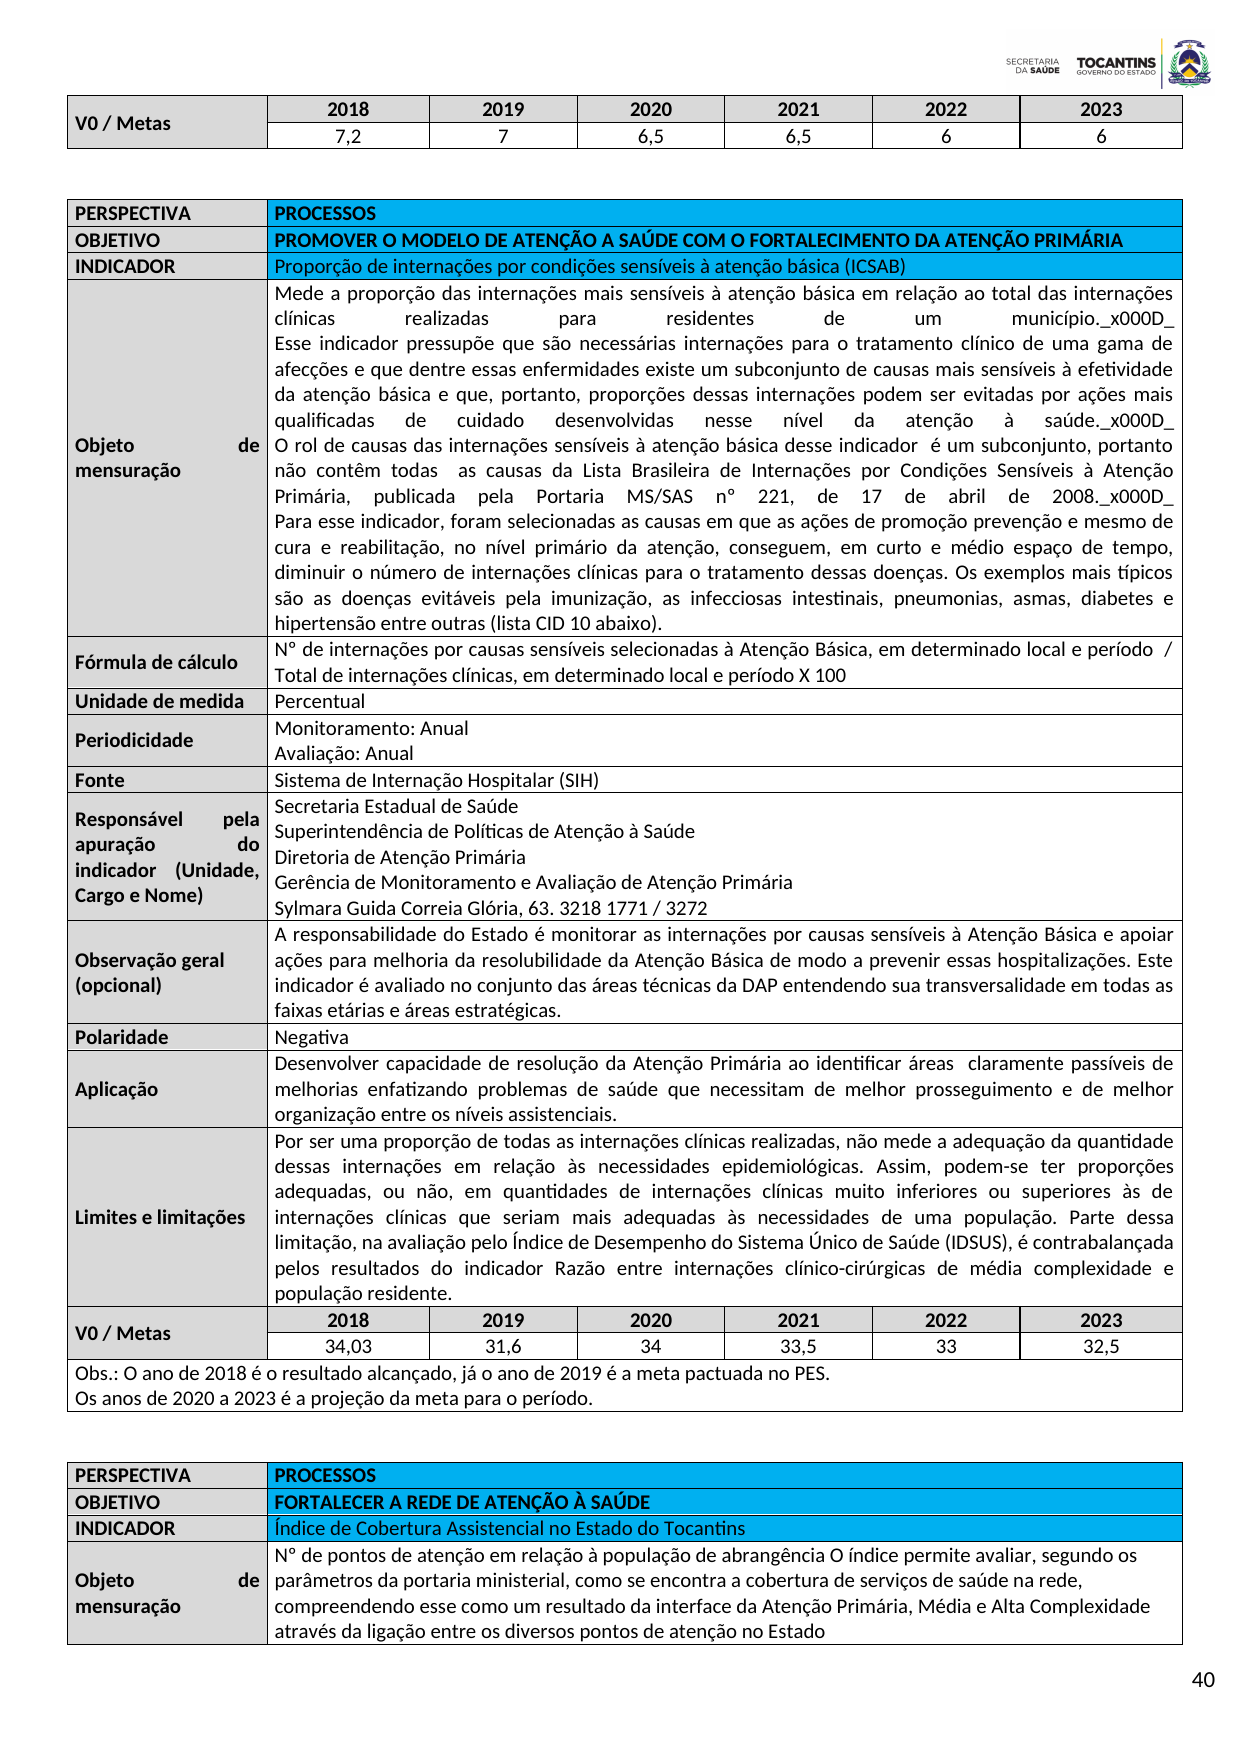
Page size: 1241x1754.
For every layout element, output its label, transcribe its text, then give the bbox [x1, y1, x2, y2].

table_cell 2023 [1021, 96, 1182, 122]
table_cell Desenvolver capacidade de resolução da Atenção Primária ao identificar áreas claramente passíveis de melhorias enfatizando problemas de saúde que necessitam de melhor prosseguimento e de melhor organização entre os níveis assistenciais. [268, 1051, 1182, 1127]
table_cell OBJETIVO [68, 1489, 267, 1514]
table_cell 2021 [725, 1307, 872, 1332]
table_cell A responsabilidade do Estado é monitorar as internações por causas sensíveis à Atenção Básica e apoiar ações para melhoria da resolubilidade da Atenção Básica de modo a prevenir essas hospitalizações. Este indicador é avaliado no conjunto das áreas técnicas da DAP entendendo sua transversalidade em todas as faixas etárias e áreas estratégicas. [268, 921, 1182, 1023]
table_cell 34 [578, 1333, 724, 1359]
table_cell Objeto de mensuração [68, 1542, 267, 1644]
table_cell 2019 [430, 1307, 577, 1332]
table_cell 2023 [1021, 1307, 1182, 1332]
table_cell FORTALECER A REDE DE ATENÇÃO À SAÚDE [268, 1489, 1182, 1514]
table_cell 6,5 [578, 123, 724, 148]
table_cell 6 [1021, 123, 1182, 148]
table_cell 2020 [578, 1307, 724, 1332]
table_cell Por ser uma proporção de todas as internações clínicas realizadas, não mede a adequação da quantidade dessas internações em relação às necessidades epidemiológicas. Assim, podem-se ter proporções adequadas, ou não, em quantidades de internações clínicas muito inferiores ou superiores às de internações clínicas que seriam mais adequadas às necessidades de uma população. Parte dessa limitação, na avaliação pelo Índice de Desempenho do Sistema Único de Saúde (IDSUS), é contrabalançada pelos resultados do indicador Razão entre internações clínico-cirúrgicas de média complexidade e população residente. [268, 1128, 1182, 1306]
table_cell 34,03 [268, 1333, 429, 1359]
table_cell PROMOVER O MODELO DE ATENÇÃO A SAÚDE COM O FORTALECIMENTO DA ATENÇÃO PRIMÁRIA [268, 227, 1182, 252]
table_cell 33,5 [725, 1333, 872, 1359]
table_cell 6 [873, 123, 1019, 148]
table_cell Fonte [68, 767, 267, 792]
table_cell 2018 [268, 96, 429, 122]
table_cell Proporção de internações por condições sensíveis à atenção básica (ICSAB) [268, 253, 1182, 279]
table_header PERSPECTIVA [68, 200, 267, 226]
table_cell Limites e limitações [68, 1128, 267, 1306]
table_cell Periodicidade [68, 715, 267, 766]
table_header PERSPECTIVA [68, 1463, 267, 1488]
table_cell 7 [430, 123, 577, 148]
table_cell 31,6 [430, 1333, 577, 1359]
table_cell 2020 [578, 96, 724, 122]
table_cell Mede a proporção das internações mais sensíveis à atenção básica em relação ao total das internações clínicas realizadas para residentes de um município._x000D_ Esse indicador pressupõe que são necessárias internações para o tratamento clínico de uma gama de afecções e que dentre essas enfermidades existe um subconjunto de causas mais sensíveis à efetividade da atenção básica e que, portanto, proporções dessas internações podem ser evitadas por ações mais qualificadas de cuidado desenvolvidas nesse nível da atenção à saúde._x000D_ O rol de causas das internações sensíveis à atenção básica desse indicador é um subconjunto, portanto não contêm todas as causas da Lista Brasileira de Internações por Condições Sensíveis à Atenção Primária, publicada pela Portaria MS/SAS nº 221, de 17 de abril de 2008._x000D_ Para esse indicador, foram selecionadas as causas em que as ações de promoção prevenção e mesmo de cura e reabilitação, no nível primário da atenção, conseguem, em curto e médio espaço de tempo, diminuir o número de internações clínicas para o tratamento dessas doenças. Os exemplos mais típicos são as doenças evitáveis pela imunização, as infecciosas intestinais, pneumonias, asmas, diabetes e hipertensão entre outras (lista CID 10 abaixo). [268, 280, 1182, 636]
table_cell V0 / Metas [68, 96, 267, 148]
table_cell 33 [873, 1333, 1019, 1359]
table_cell INDICADOR [68, 253, 267, 279]
table_cell 32,5 [1021, 1333, 1182, 1359]
table_cell Nº de internações por causas sensíveis selecionadas à Atenção Básica, em determinado local e período / Total de internações clínicas, em determinado local e período X 100 [268, 637, 1182, 687]
table_cell 6,5 [725, 123, 872, 148]
table_cell 2022 [873, 1307, 1019, 1332]
table_cell INDICADOR [68, 1516, 267, 1541]
table_cell Unidade de medida [68, 689, 267, 714]
table_cell Polaridade [68, 1024, 267, 1049]
table_cell Objeto de mensuração [68, 280, 267, 636]
table_header PROCESSOS [268, 1463, 1182, 1488]
table_cell Secretaria Estadual de Saúde Superintendência de Políticas de Atenção à Saúde Diretoria de Atenção Primária Gerência de Monitoramento e Avaliação de Atenção Primária Sylmara Guida Correia Glória, 63. 3218 1771 / 3272 [268, 793, 1182, 920]
table_cell Índice de Cobertura Assistencial no Estado do Tocantins [268, 1516, 1182, 1541]
table_cell 7,2 [268, 123, 429, 148]
table_cell 2018 [268, 1307, 429, 1332]
table_cell Monitoramento: Anual Avaliação: Anual [268, 715, 1182, 766]
table_cell Observação geral (opcional) [68, 921, 267, 1023]
table_cell Nº de pontos de atenção em relação à população de abrangência O índice permite avaliar, segundo os parâmetros da portaria ministerial, como se encontra a cobertura de serviços de saúde na rede, compreendendo esse como um resultado da interface da Atenção Primária, Média e Alta Complexidade através da ligação entre os diversos pontos de atenção no Estado [268, 1542, 1182, 1644]
table_cell OBJETIVO [68, 227, 267, 252]
table_cell V0 / Metas [68, 1307, 267, 1359]
table_cell Percentual [268, 689, 1182, 714]
table_header PROCESSOS [268, 200, 1182, 226]
table_cell Obs.: O ano de 2018 é o resultado alcançado, já o ano de 2019 é a meta pactuada no PES. Os anos de 2020 a 2023 é a projeção da meta para o período. [68, 1360, 1182, 1411]
table_cell Responsável pela apuração do indicador (Unidade, Cargo e Nome) [68, 793, 267, 920]
table_cell Aplicação [68, 1051, 267, 1127]
table_cell 2022 [873, 96, 1019, 122]
table_cell 2019 [430, 96, 577, 122]
table_cell Fórmula de cálculo [68, 637, 267, 687]
table_cell Sistema de Internação Hospitalar (SIH) [268, 767, 1182, 792]
table_cell Negativa [268, 1024, 1182, 1049]
table_cell 2021 [725, 96, 872, 122]
picture [1005, 29, 1215, 96]
